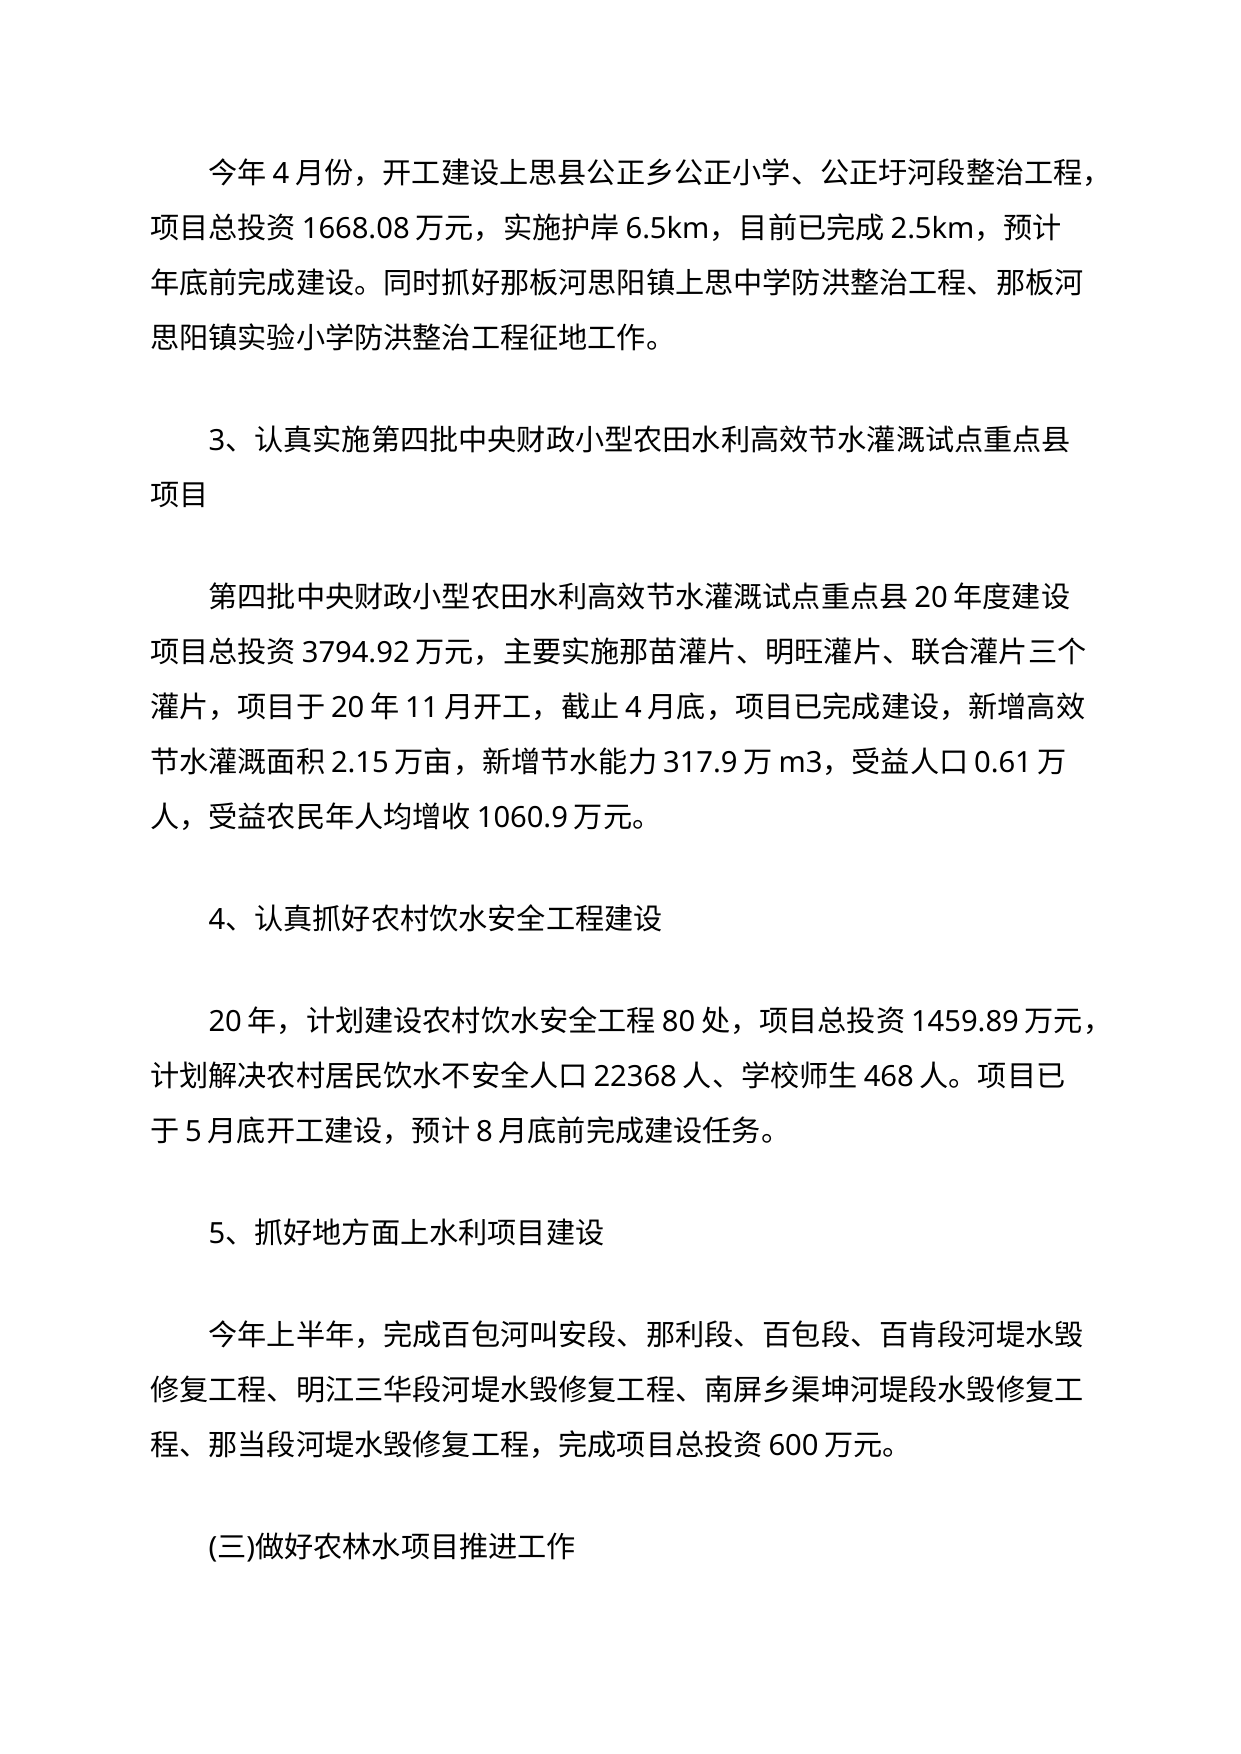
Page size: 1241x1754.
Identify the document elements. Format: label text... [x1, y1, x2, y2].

text 第四批中央财政小型农田水利高效节水灌溉试点重点县20年度建设项目总投资3794.92万元，主要实施那苗灌片、明旺灌片、联合灌片三个灌片，项目于20年11月开工，截止4月底，项目已完成建设，新增高效节水灌溉面积2.15万亩，新增节水能力317.9万m3，受益人口0.61万人，受益农民年人均增收1060.9万元。 [150, 573, 1090, 836]
text 4、认真抓好农村饮水安全工程建设 [150, 895, 1090, 938]
text 5、抓好地方面上水利项目建设 [150, 1209, 1090, 1252]
text 今年4月份，开工建设上思县公正乡公正小学、公正圩河段整治工程，项目总投资1668.08万元，实施护岸6.5km，目前已完成2.5km，预计年底前完成建设。同时抓好那板河思阳镇上思中学防洪整治工程、那板河思阳镇实验小学防洪整治工程征地工作。 [150, 150, 1090, 357]
text (三)做好农林水项目推进工作 [150, 1523, 1090, 1566]
text 20年，计划建设农村饮水安全工程80处，项目总投资1459.89万元，计划解决农村居民饮水不安全人口22368人、学校师生468人。项目已于5月底开工建设，预计8月底前完成建设任务。 [150, 997, 1090, 1150]
text 3、认真实施第四批中央财政小型农田水利高效节水灌溉试点重点县项目 [150, 417, 1090, 514]
text 今年上半年，完成百包河叫安段、那利段、百包段、百肯段河堤水毁修复工程、明江三华段河堤水毁修复工程、南屏乡渠坤河堤段水毁修复工程、那当段河堤水毁修复工程，完成项目总投资600万元。 [150, 1311, 1090, 1463]
